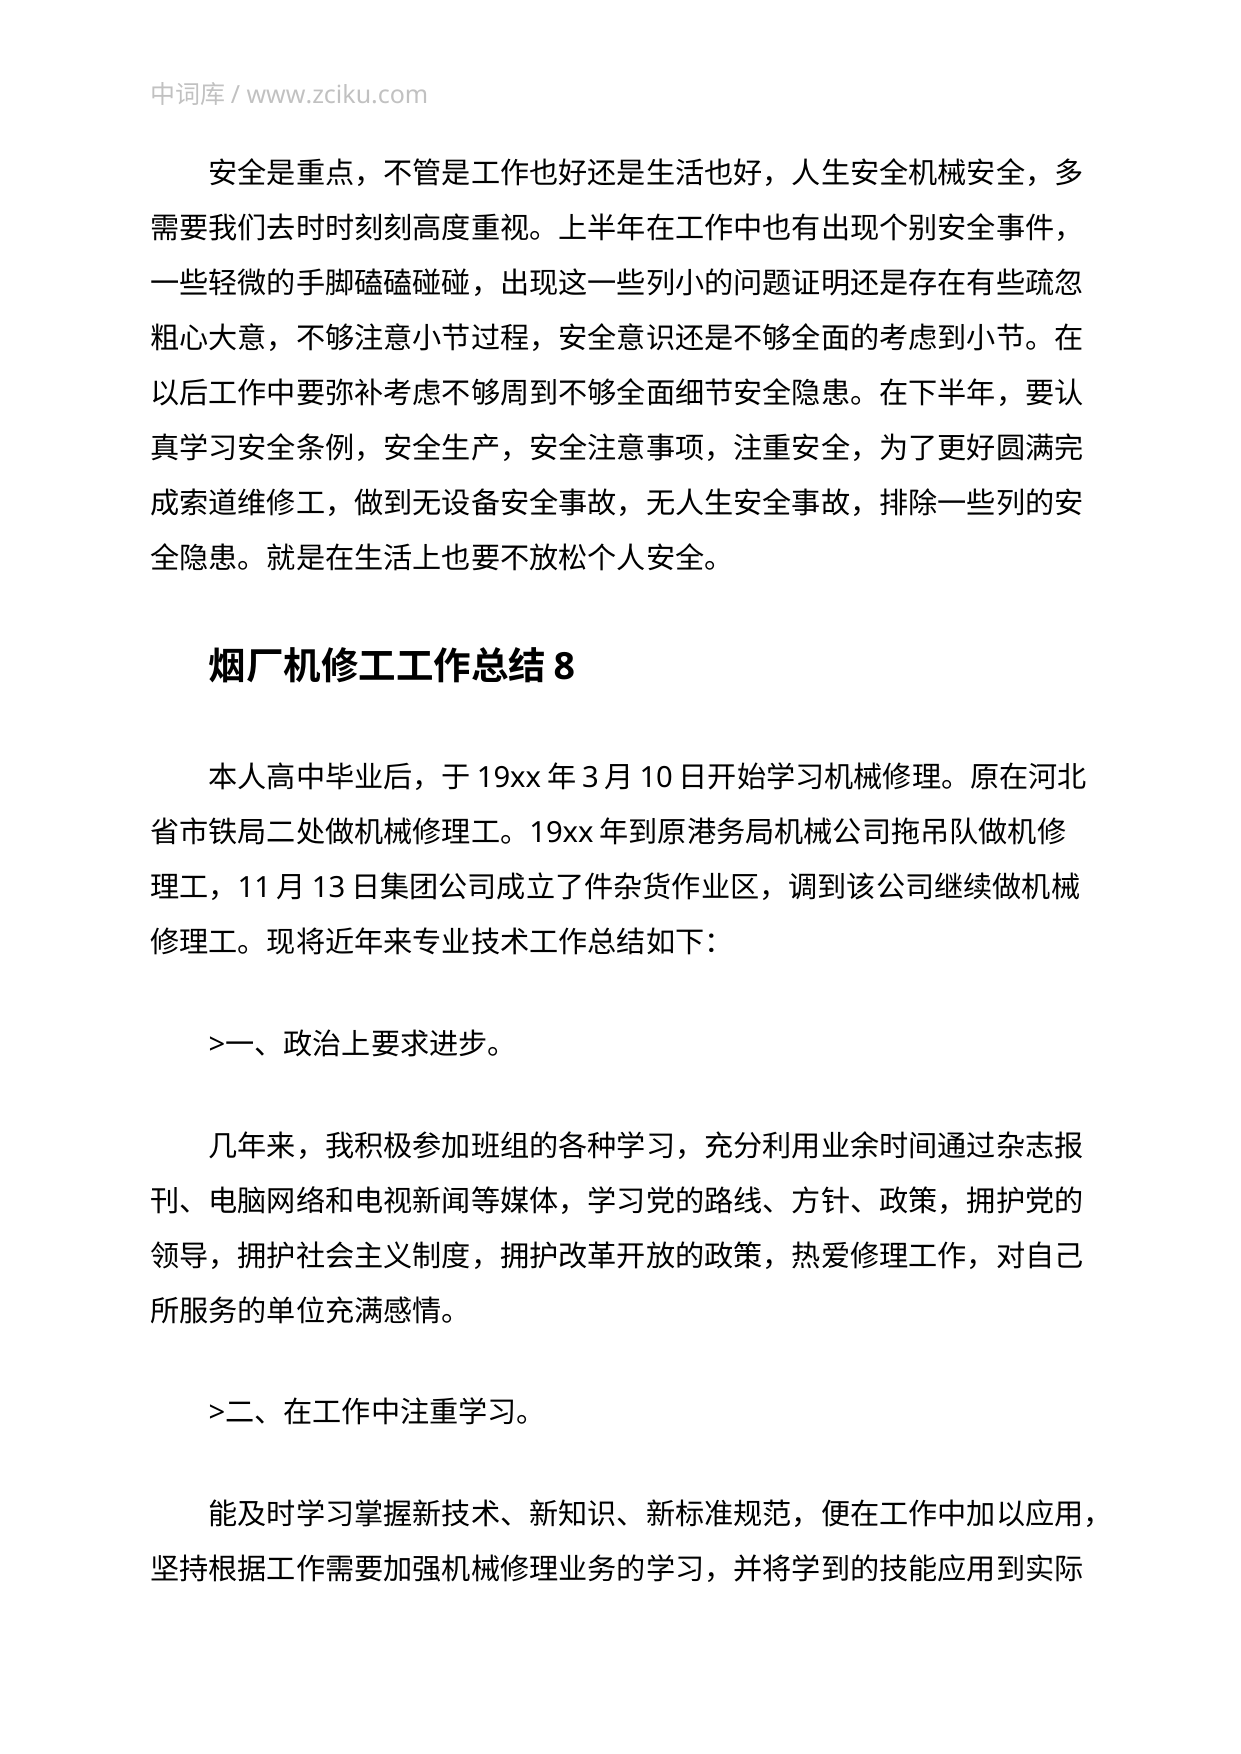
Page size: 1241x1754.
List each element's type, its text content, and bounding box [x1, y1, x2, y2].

text 几年来，我积极参加班组的各种学习，充分利用业余时间通过杂志报刊、电脑网络和电视新闻等媒体，学习党的路线、方针、政策，拥护党的领导，拥护社会主义制度，拥护改革开放的政策，热爱修理工作，对自己所服务的单位充满感情。 [150, 1122, 1090, 1329]
text 安全是重点，不管是工作也好还是生活也好，人生安全机械安全，多需要我们去时时刻刻高度重视。上半年在工作中也有出现个别安全事件，一些轻微的手脚磕磕碰碰，出现这一些列小的问题证明还是存在有些疏忽粗心大意，不够注意小节过程，安全意识还是不够全面的考虑到小节。在以后工作中要弥补考虑不够周到不够全面细节安全隐患。在下半年，要认真学习安全条例，安全生产，安全注意事项，注重安全，为了更好圆满完成索道维修工，做到无设备安全事故，无人生安全事故，排除一些列的安全隐患。就是在生活上也要不放松个人安全。 [150, 150, 1090, 577]
text 本人高中毕业后，于19xx年3月10日开始学习机械修理。原在河北省市铁局二处做机械修理工。19xx年到原港务局机械公司拖吊队做机修理工，11月13日集团公司成立了件杂货作业区，调到该公司继续做机械修理工。现将近年来专业技术工作总结如下： [150, 754, 1090, 961]
text 烟厂机修工工作总结8 [150, 636, 1090, 691]
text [150, 1491, 1090, 1588]
text >一、政治上要求进步。 [150, 1020, 1090, 1063]
text >二、在工作中注重学习。 [150, 1389, 1090, 1431]
